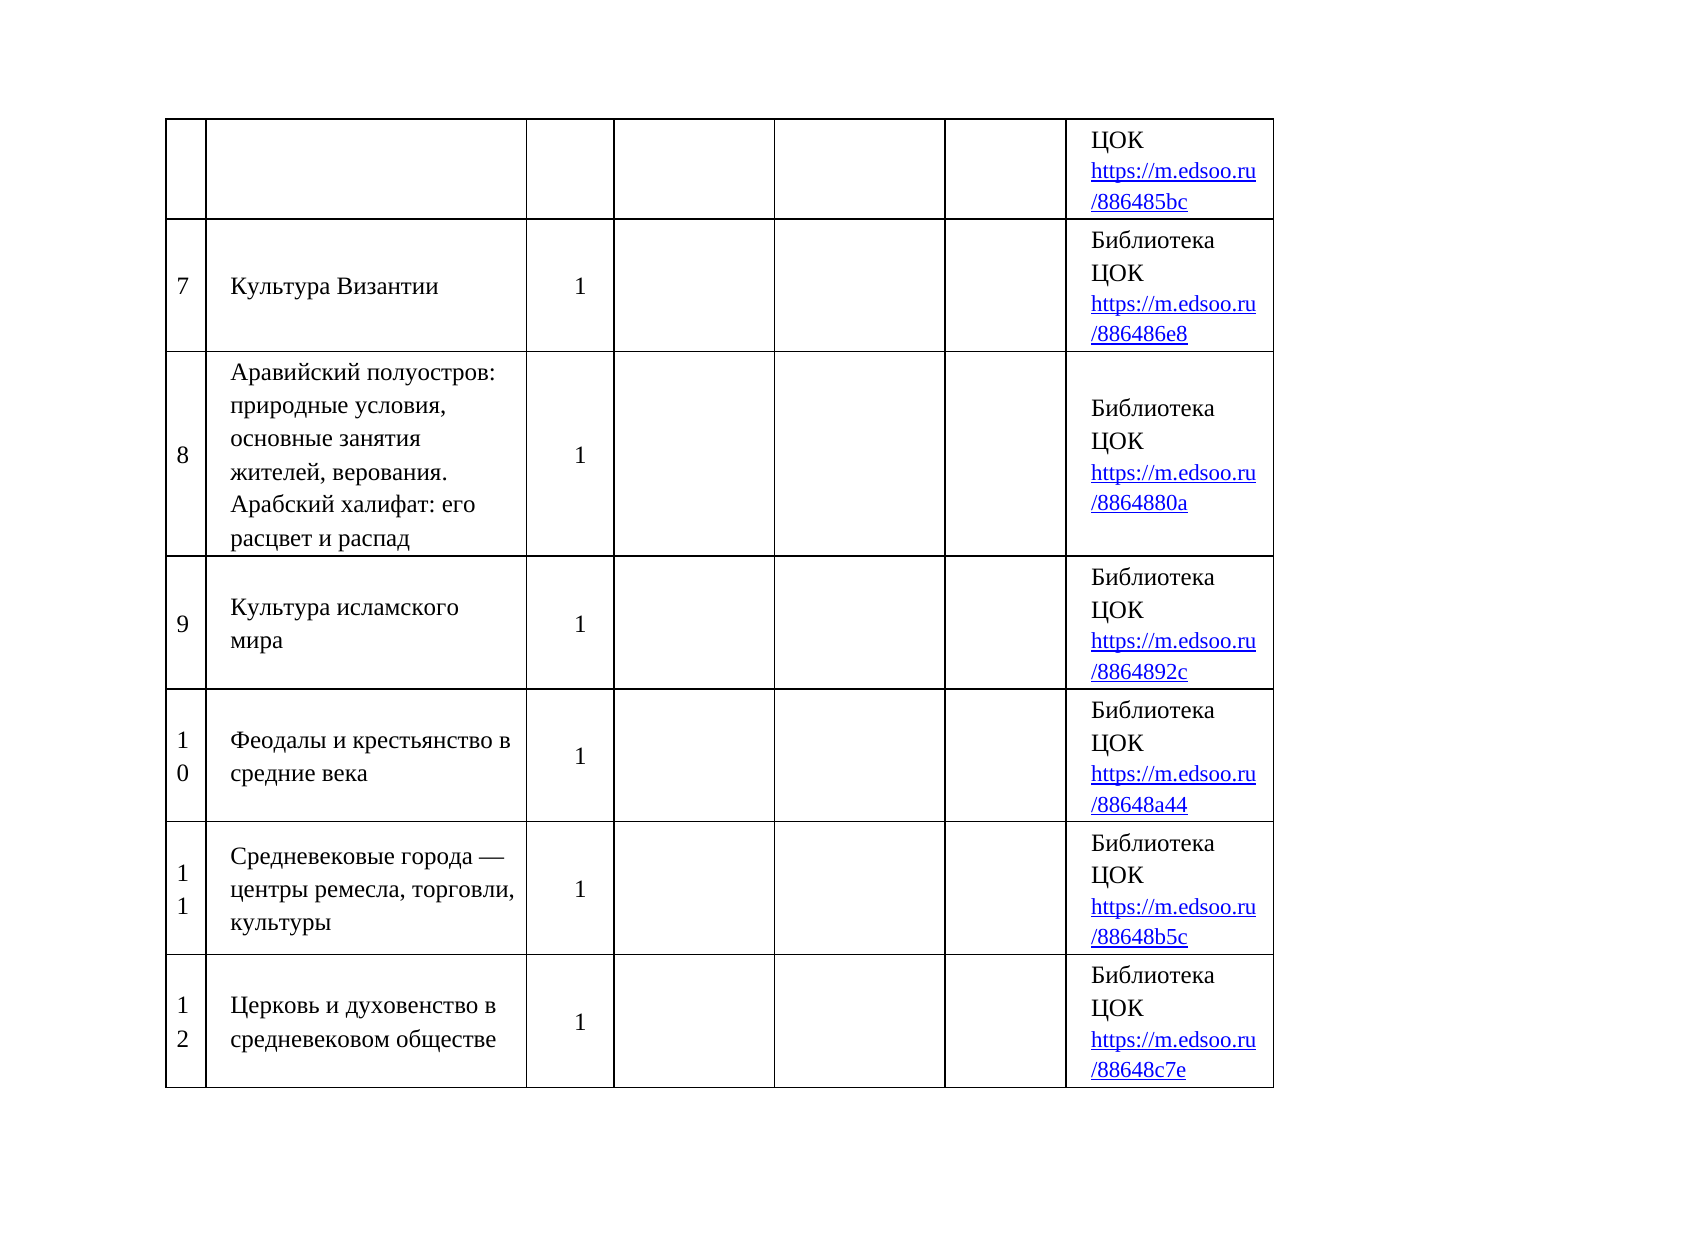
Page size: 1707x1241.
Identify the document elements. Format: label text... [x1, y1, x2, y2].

table_cell Библиотека ЦОК https://m.edsoo.ru/886486e8 [1067, 220, 1273, 351]
table_cell [775, 690, 944, 821]
table_cell [946, 352, 1065, 555]
table_cell [615, 822, 774, 954]
table_cell [615, 690, 774, 821]
table_cell [946, 822, 1065, 954]
table_cell Церковь и духовенство в средневековом обществе [207, 955, 526, 1086]
table_cell [946, 690, 1065, 821]
table_cell Библиотека ЦОК https://m.edsoo.ru/8864880a [1067, 352, 1273, 555]
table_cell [1067, 120, 1273, 218]
table_cell [615, 955, 774, 1086]
table_cell [775, 120, 944, 218]
table_cell 10 [167, 690, 205, 821]
table_cell 1 [527, 955, 613, 1086]
table_cell 1 [527, 220, 613, 351]
table_cell [946, 220, 1065, 351]
table_cell [775, 822, 944, 954]
table_cell Библиотека ЦОК https://m.edsoo.ru/88648b5c [1067, 822, 1273, 954]
table_cell Библиотека ЦОК https://m.edsoo.ru/8864892c [1067, 557, 1273, 688]
table_cell [615, 352, 774, 555]
table_cell 1 [527, 557, 613, 688]
table_cell 1 [527, 822, 613, 954]
table_cell Культура Византии [207, 220, 526, 351]
table_cell 7 [167, 220, 205, 351]
table_cell [775, 557, 944, 688]
table_cell Феодалы и крестьянство в средние века [207, 690, 526, 821]
table_cell [946, 955, 1065, 1086]
table_cell 1 [527, 690, 613, 821]
table_cell 1 [527, 120, 613, 218]
table_cell Библиотека ЦОК https://m.edsoo.ru/88648c7e [1067, 955, 1273, 1086]
table_cell [775, 352, 944, 555]
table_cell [207, 120, 526, 218]
table_cell [615, 557, 774, 688]
table_cell [615, 220, 774, 351]
table_cell [946, 557, 1065, 688]
table_cell 9 [167, 557, 205, 688]
table_cell 1 [527, 352, 613, 555]
table_cell Аравийский полуостров: природные условия, основные занятия жителей, верования. Арабский халифат: его расцвет и распад [207, 352, 526, 555]
table_cell Библиотека ЦОК https://m.edsoo.ru/88648a44 [1067, 690, 1273, 821]
table_cell 6 [167, 120, 205, 218]
table_cell Средневековые города — центры ремесла, торговли, культуры [207, 822, 526, 954]
table_cell [615, 120, 774, 218]
table_cell [946, 120, 1065, 218]
table_cell [775, 955, 944, 1086]
table_cell 11 [167, 822, 205, 954]
table_cell [775, 220, 944, 351]
table_cell 8 [167, 352, 205, 555]
table_cell Культура исламского мира [207, 557, 526, 688]
table_cell 12 [167, 955, 205, 1086]
